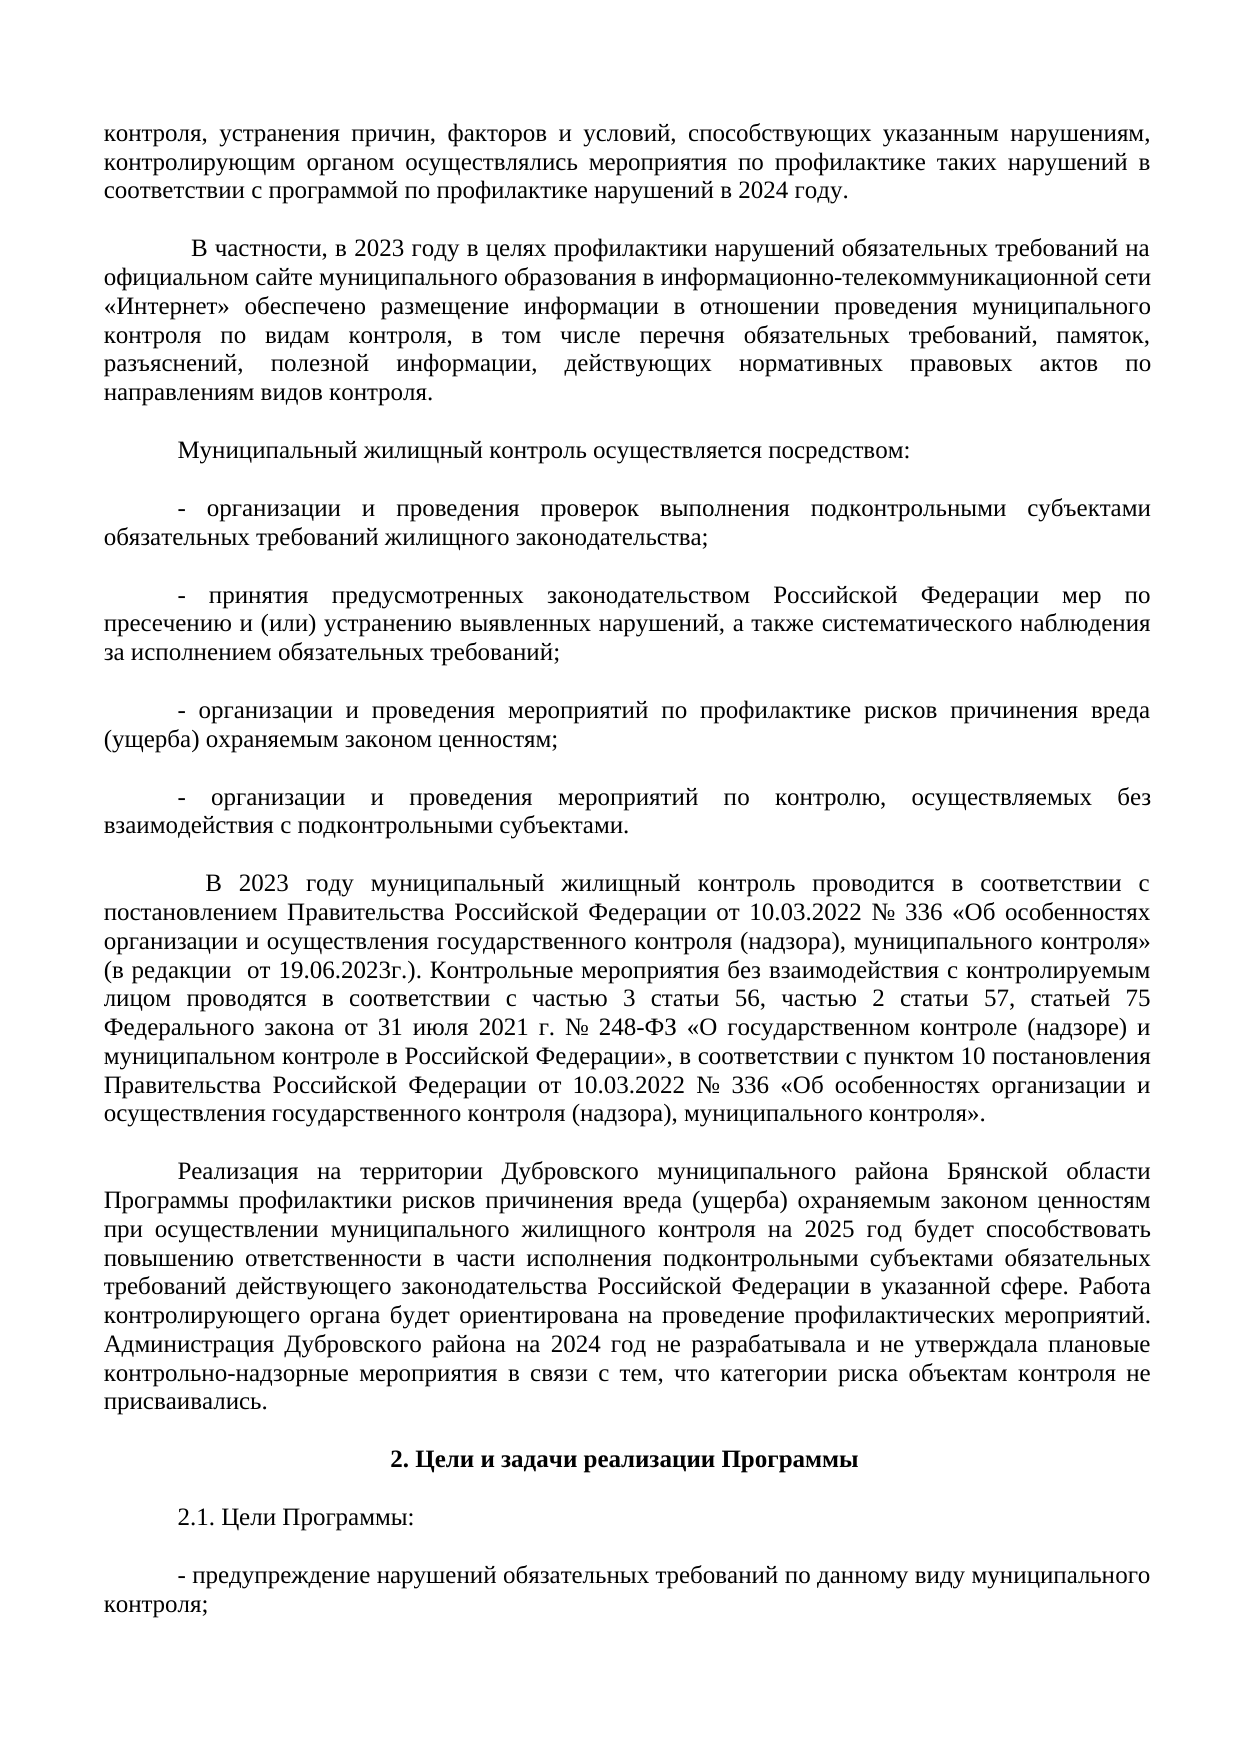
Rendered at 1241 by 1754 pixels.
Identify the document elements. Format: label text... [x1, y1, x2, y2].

text В 2023 году муниципальный жилищный контроль проводится в соответствии с постановлением Правительства Российской Федерации от 10.03.2022 № 336 «Об особенностях организации и осуществления государственного контроля (надзора), муниципального контроля» (в редакции от 19.06.2023г.). Контрольные мероприятия без взаимодействия с контролируемым лицом проводятся в соответствии с частью 3 статьи 56, частью 2 статьи 57, статьей 75 Федерального закона от 31 июля 2021 г. № 248-ФЗ «О государственном контроле (надзоре) и муниципальном контроле в Российской Федерации», в соответствии с пунктом 10 постановления Правительства Российской Федерации от 10.03.2022 № 336 «Об особенностях организации и осуществления государственного контроля (надзора), муниципального контроля». [103, 868, 1152, 1127]
text В частности, в 2023 году в целях профилактики нарушений обязательных требований на официальном сайте муниципального образования в информационно-телекоммуникационной сети «Интернет» обеспечено размещение информации в отношении проведения муниципального контроля по видам контроля, в том числе перечня обязательных требований, памяток, разъяснений, полезной информации, действующих нормативных правовых актов по направлениям видов контроля. [103, 233, 1152, 406]
text - организации и проведения мероприятий по контролю, осуществляемых без взаимодействия с подконтрольными субъектами. [103, 782, 1152, 839]
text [103, 118, 1152, 204]
text - организации и проведения проверок выполнения подконтрольными субъектами обязательных требований жилищного законодательства; [103, 493, 1152, 551]
text - предупреждение нарушений обязательных требований по данному виду муниципального контроля; [103, 1560, 1152, 1618]
text 2. Цели и задачи реализации Программы [103, 1444, 1152, 1473]
text Муниципальный жилищный контроль осуществляется посредством: [103, 435, 1152, 464]
text - принятия предусмотренных законодательством Российской Федерации мер по пресечению и (или) устранению выявленных нарушений, а также систематического наблюдения за исполнением обязательных требований; [103, 580, 1152, 666]
text 2.1. Цели Программы: [103, 1502, 1152, 1531]
text - организации и проведения мероприятий по профилактике рисков причинения вреда (ущерба) охраняемым законом ценностям; [103, 695, 1152, 753]
text Реализация на территории Дубровского муниципального района Брянской области Программы профилактики рисков причинения вреда (ущерба) охраняемым законом ценностям при осуществлении муниципального жилищного контроля на 2025 год будет способствовать повышению ответственности в части исполнения подконтрольными субъектами обязательных требований действующего законодательства Российской Федерации в указанной сфере. Работа контролирующего органа будет ориентирована на проведение профилактических мероприятий. Администрация Дубровского района на 2024 год не разрабатывала и не утверждала плановые контрольно-надзорные мероприятия в связи с тем, что категории риска объектам контроля не присваивались. [103, 1156, 1152, 1415]
